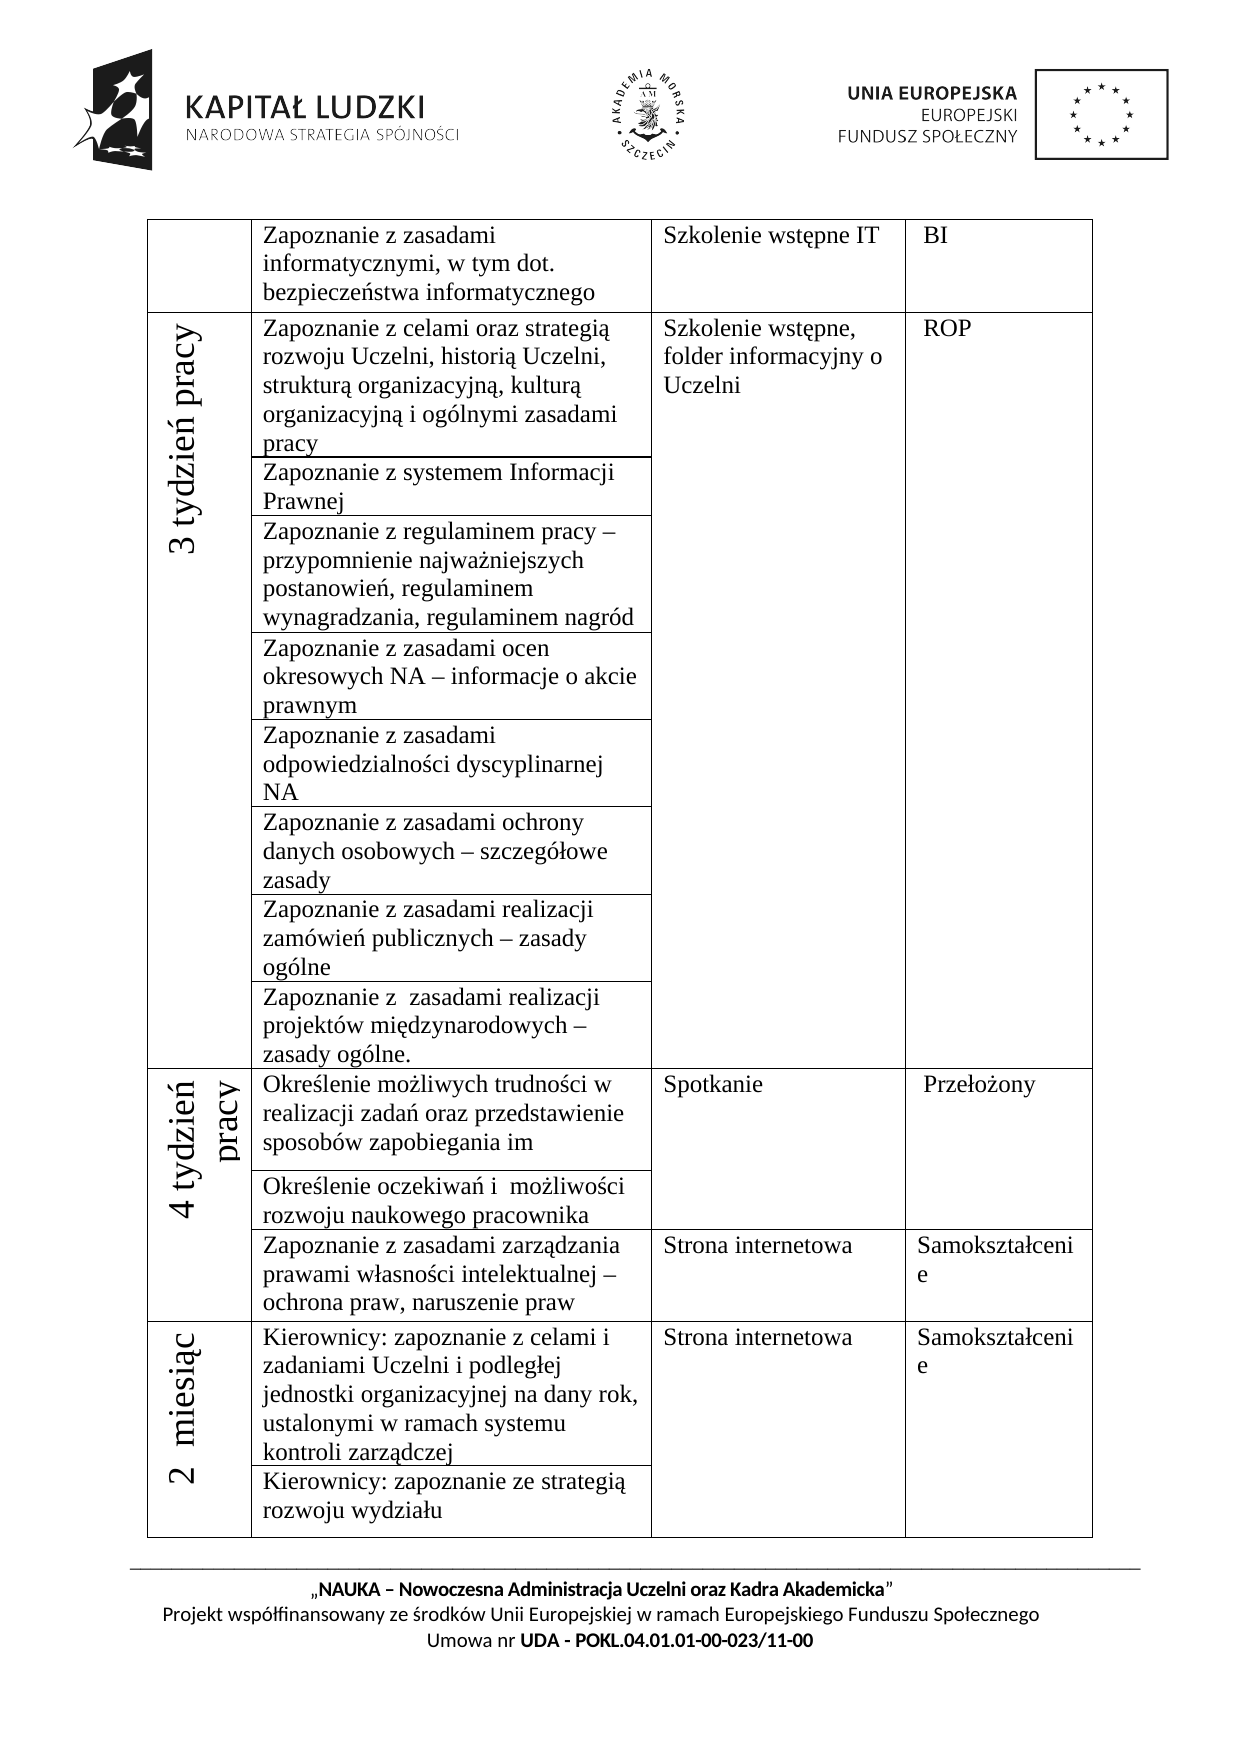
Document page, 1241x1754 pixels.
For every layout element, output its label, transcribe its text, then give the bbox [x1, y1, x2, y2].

table_cell Przełożony [906, 1069, 1092, 1229]
table_cell Samokształcenie [906, 1230, 1092, 1321]
table_cell Samokształcenie [906, 1322, 1092, 1537]
table_cell 3 tydzień pracy [148, 313, 251, 1068]
table_cell Strona internetowa [652, 1322, 905, 1537]
table_cell Zapoznanie z zasadami odpowiedzialności dyscyplinarnej NA [252, 720, 651, 806]
table_cell BI [906, 220, 1092, 312]
table_cell Kierownicy: zapoznanie ze strategią rozwoju wydziału [252, 1466, 651, 1537]
table_cell Zapoznanie z zasadami informatycznymi, w tym dot. bezpieczeństwa informatycznego [252, 220, 651, 312]
table_cell Zapoznanie z zasadami ocen okresowych NA – informacje o akcie prawnym [252, 633, 651, 719]
table_cell Zapoznanie z zasadami realizacji zamówień publicznych – zasady ogólne [252, 895, 651, 981]
table_cell Zapoznanie z systemem Informacji Prawnej [252, 458, 651, 515]
table_cell Spotkanie [652, 1069, 905, 1229]
table_cell ROP [906, 313, 1092, 1068]
table_cell Zapoznanie z zasadami zarządzania prawami własności intelektualnej – ochrona praw, naruszenie praw [252, 1230, 651, 1321]
table_cell Określenie możliwych trudności w realizacji zadań oraz przedstawienie sposobów zapobiegania im [252, 1069, 651, 1170]
table_cell Kierownicy: zapoznanie z celami i zadaniami Uczelni i podległej jednostki organizacyjnej na dany rok, ustalonymi w ramach systemu kontroli zarządczej [252, 1322, 651, 1465]
table_cell Szkolenie wstępne IT [652, 220, 905, 312]
table_cell Szkolenie wstępne, folder informacyjny o Uczelni [652, 313, 905, 1068]
table_cell 4 tydzień pracy [148, 1069, 251, 1321]
table_cell Zapoznanie z celami oraz strategią rozwoju Uczelni, historią Uczelni, strukturą organizacyjną, kulturą organizacyjną i ogólnymi zasadami pracy [252, 313, 651, 456]
table_cell Zapoznanie z regulaminem pracy – przypomnienie najważniejszych postanowień, regulaminem wynagradzania, regulaminem nagród [252, 516, 651, 632]
picture [52, 31, 1188, 188]
table_cell Strona internetowa [652, 1230, 905, 1321]
table_cell 2 miesiąc pracy [148, 1322, 251, 1537]
table_cell Zapoznanie z zasadami ochrony danych osobowych – szczegółowe zasady [252, 807, 651, 893]
table_cell Zapoznanie z zasadami realizacji projektów międzynarodowych – zasady ogólne. [252, 982, 651, 1068]
table_cell Określenie oczekiwań i możliwości rozwoju naukowego pracownika [252, 1171, 651, 1229]
